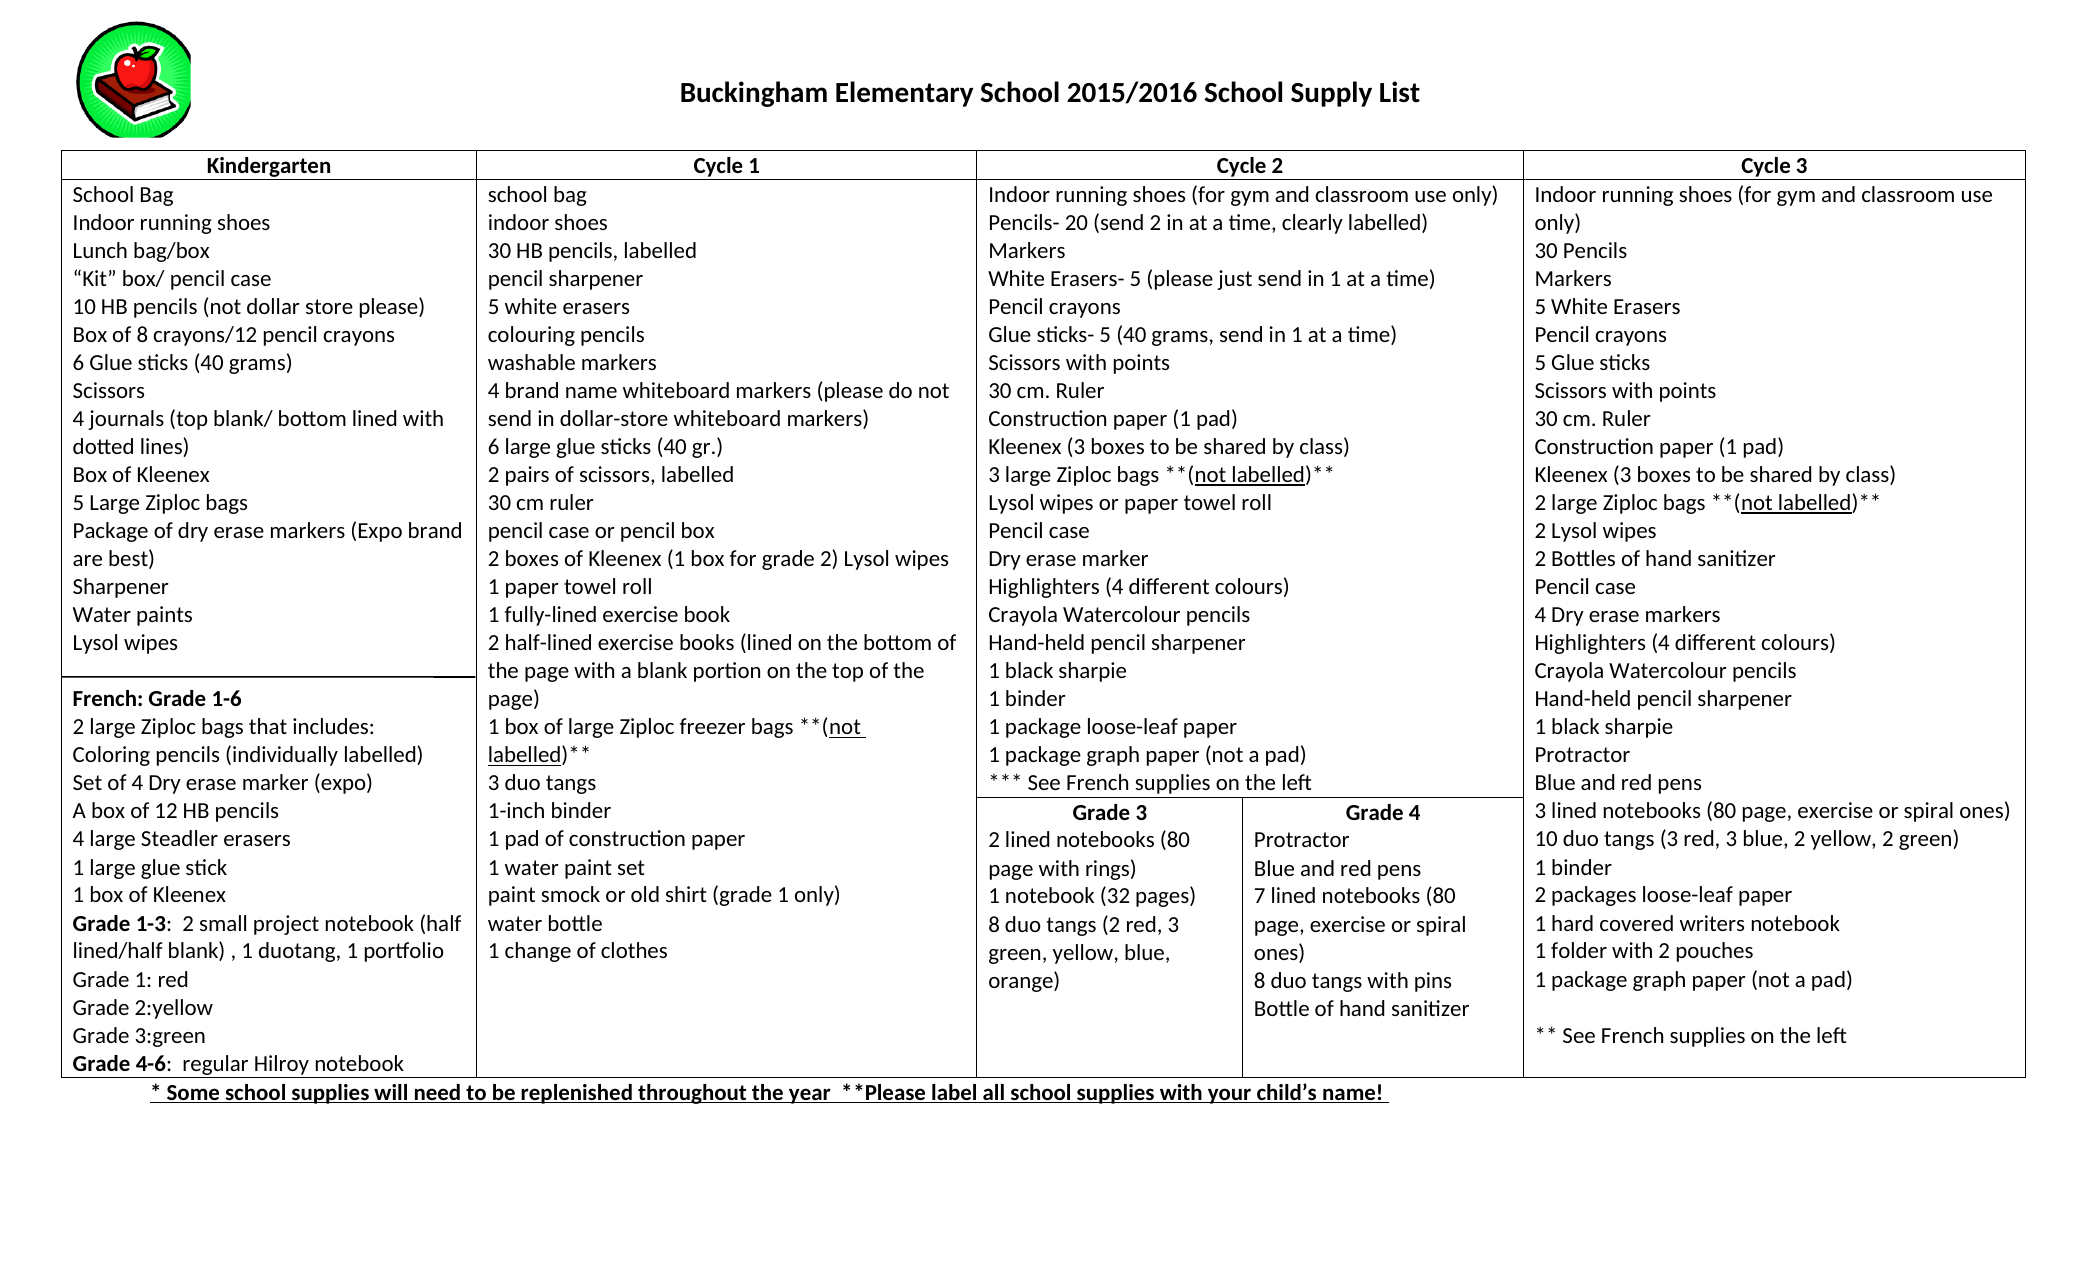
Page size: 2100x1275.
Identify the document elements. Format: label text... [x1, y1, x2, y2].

table_header Cycle 3 [1524, 151, 2025, 179]
table_cell Grade 3 2 lined notebooks (80 page with rings) 1 notebook (32 pages) 8 duo tangs (2 red, 3 green, yellow, blue, orange) [977, 798, 1242, 1077]
text * Some school supplies will need to be replenished throughout the year **Please label all school supplies with your child’s name! [150, 1078, 1950, 1106]
table_cell Indoor running shoes (for gym and classroom use only) 30 Pencils Markers 5 White Erasers Pencil crayons 5 Glue sticks Scissors with points 30 cm. Ruler Construction paper (1 pad) Kleenex (3 boxes to be shared by class) 2 large Ziploc bags **(not labelled)** 2 Lysol wipes 2 Bottles of hand sanitizer Pencil case 4 Dry erase markers Highlighters (4 different colours) Crayola Watercolour pencils Hand-held pencil sharpener 1 black sharpie Protractor Blue and red pens 3 lined notebooks (80 page, exercise or spiral ones) 10 duo tangs (3 red, 3 blue, 2 yellow, 2 green) 1 binder 2 packages loose-leaf paper 1 hard covered writers notebook 1 folder with 2 pouches 1 package graph paper (not a pad) ** See French supplies on the left [1524, 180, 2025, 1077]
table_header Kindergarten [62, 151, 476, 179]
table_cell school bag indoor shoes 30 HB pencils, labelled pencil sharpener 5 white erasers colouring pencils washable markers 4 brand name whiteboard markers (please do not send in dollar-store whiteboard markers) 6 large glue sticks (40 gr.) 2 pairs of scissors, labelled 30 cm ruler pencil case or pencil box 2 boxes of Kleenex (1 box for grade 2) Lysol wipes 1 paper towel roll 1 fully-lined exercise book 2 half-lined exercise books (lined on the bottom of the page with a blank portion on the top of the page) 1 box of large Ziploc freezer bags **(not labelled)** 3 duo tangs 1-inch binder 1 pad of construction paper 1 water paint set paint smock or old shirt (grade 1 only) water bottle 1 change of clothes [477, 180, 976, 1077]
table_header Cycle 1 [477, 151, 976, 179]
table_cell School Bag Indoor running shoes Lunch bag/box “Kit” box/ pencil case 10 HB pencils (not dollar store please) Box of 8 crayons/12 pencil crayons 6 Glue sticks (40 grams) Scissors 4 journals (top blank/ bottom lined with dotted lines) Box of Kleenex 5 Large Ziploc bags Package of dry erase markers (Expo brand are best) Sharpener Water paints Lysol wipes French: Grade 1-6 2 large Ziploc bags that includes: Coloring pencils (individually labelled) Set of 4 Dry erase marker (expo) A box of 12 HB pencils 4 large Steadler erasers 1 large glue stick 1 box of Kleenex Grade 1-3: 2 small project notebook (half lined/half blank) , 1 duotang, 1 portfolio Grade 1: red Grade 2:yellow Grade 3:green Grade 4-6: regular Hilroy notebook [62, 180, 476, 676]
table_cell School Bag Indoor running shoes Lunch bag/box “Kit” box/ pencil case 10 HB pencils (not dollar store please) Box of 8 crayons/12 pencil crayons 6 Glue sticks (40 grams) Scissors 4 journals (top blank/ bottom lined with dotted lines) Box of Kleenex 5 Large Ziploc bags Package of dry erase markers (Expo brand are best) Sharpener Water paints Lysol wipes French: Grade 1-6 2 large Ziploc bags that includes: Coloring pencils (individually labelled) Set of 4 Dry erase marker (expo) A box of 12 HB pencils 4 large Steadler erasers 1 large glue stick 1 box of Kleenex Grade 1-3: 2 small project notebook (half lined/half blank) , 1 duotang, 1 portfolio Grade 1: red Grade 2:yellow Grade 3:green Grade 4-6: regular Hilroy notebook [62, 678, 476, 1077]
picture [75, 21, 191, 137]
table_cell Grade 4 Protractor Blue and red pens 7 lined notebooks (80 page, exercise or spiral ones) 8 duo tangs with pins Bottle of hand sanitizer [1243, 798, 1523, 1077]
table_cell Indoor running shoes (for gym and classroom use only) Pencils- 20 (send 2 in at a time, clearly labelled) Markers White Erasers- 5 (please just send in 1 at a time) Pencil crayons Glue sticks- 5 (40 grams, send in 1 at a time) Scissors with points 30 cm. Ruler Construction paper (1 pad) Kleenex (3 boxes to be shared by class) 3 large Ziploc bags **(not labelled)** Lysol wipes or paper towel roll Pencil case Dry erase marker Highlighters (4 different colours) Crayola Watercolour pencils Hand-held pencil sharpener 1 black sharpie 1 binder 1 package loose-leaf paper 1 package graph paper (not a pad) *** See French supplies on the left [977, 180, 1523, 797]
table_header Cycle 2 [977, 151, 1523, 179]
